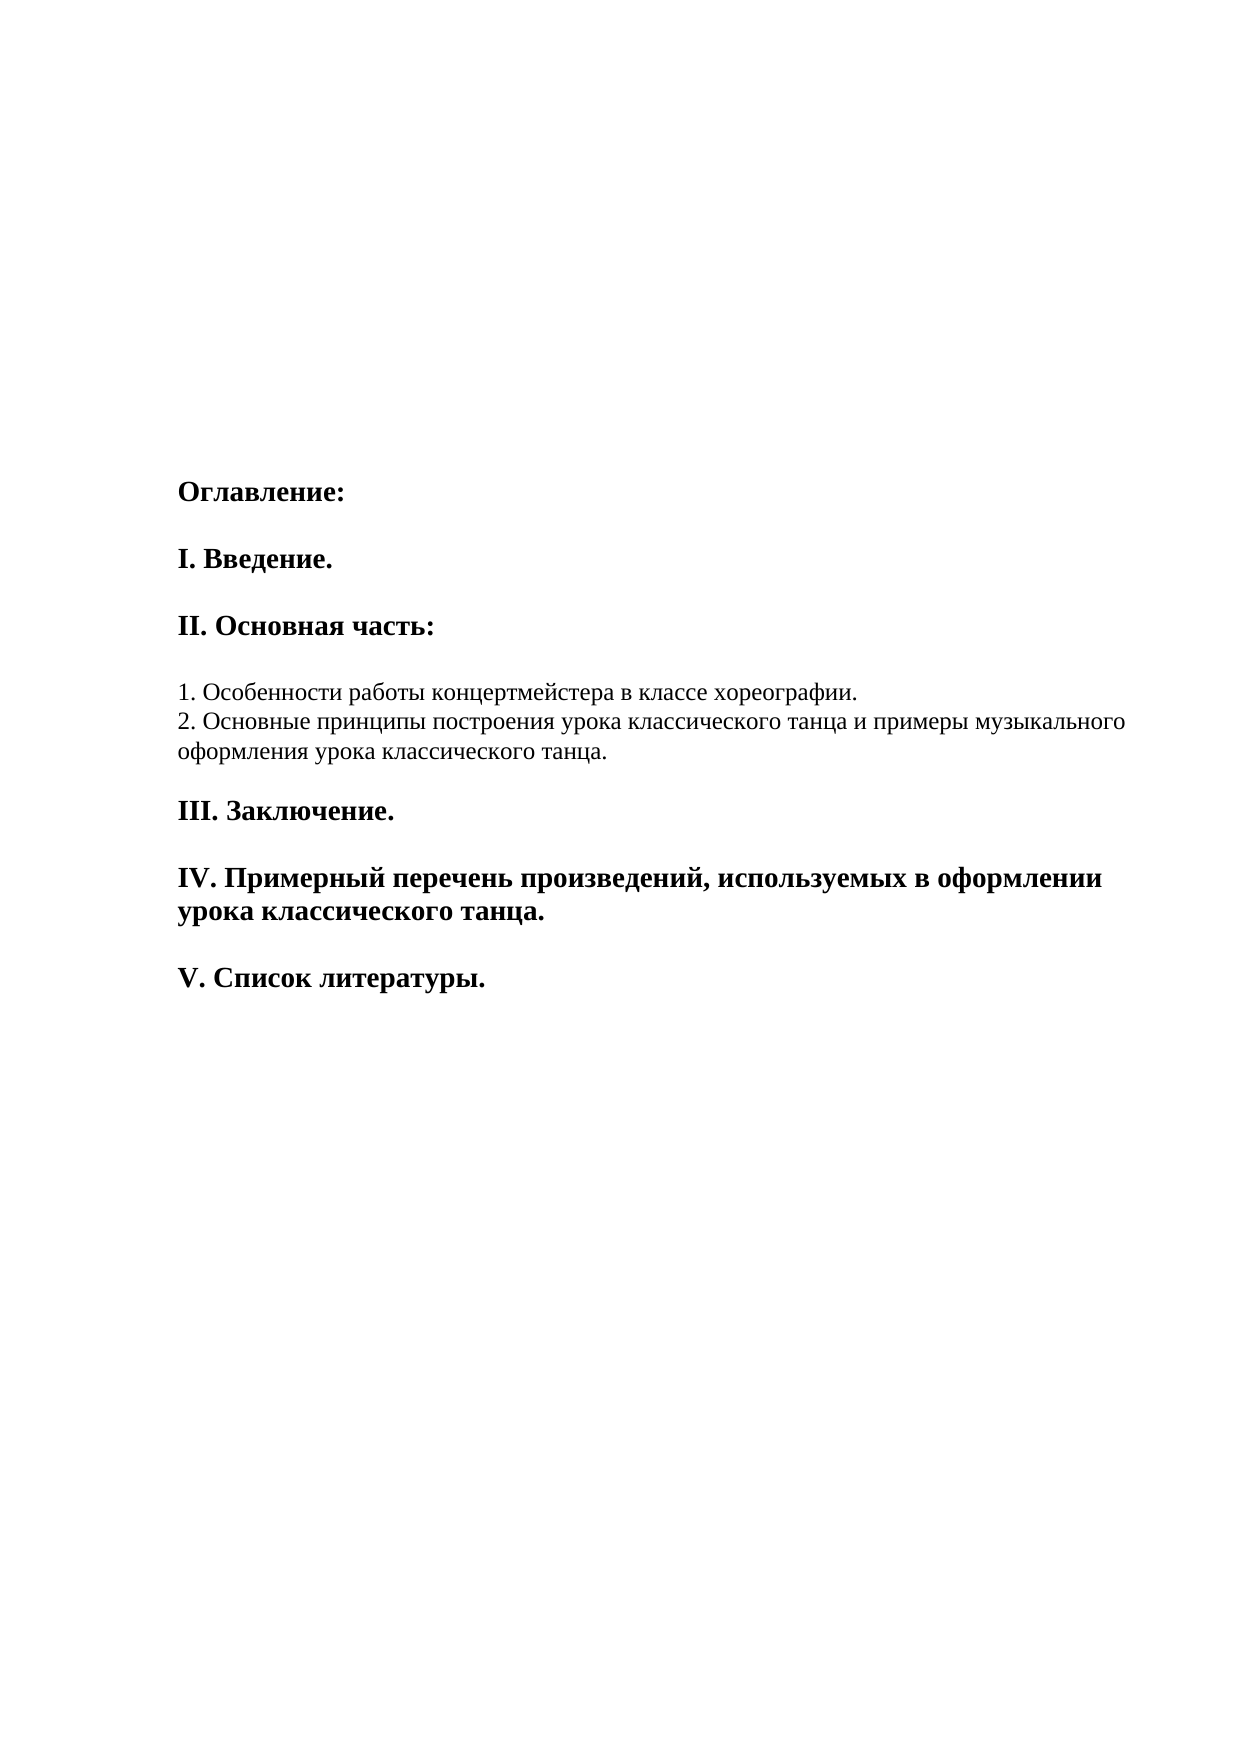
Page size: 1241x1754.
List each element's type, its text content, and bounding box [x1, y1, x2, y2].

text 1. Особенности работы концертмейстера в классе хореографии. [177, 676, 1152, 705]
text III. Заключение. [177, 793, 1152, 826]
text II. Основная часть: [177, 608, 1152, 642]
text V. Список литературы. [177, 960, 1152, 994]
text Оглавление: [177, 474, 1152, 508]
text 2. Основные принципы построения урока классического танца и примеры музыкального оформления урока классического танца. [177, 705, 1152, 765]
text I. Введение. [177, 541, 1152, 575]
text IV. Примерный перечень произведений, используемых в оформлении урока классического танца. [177, 860, 1152, 927]
